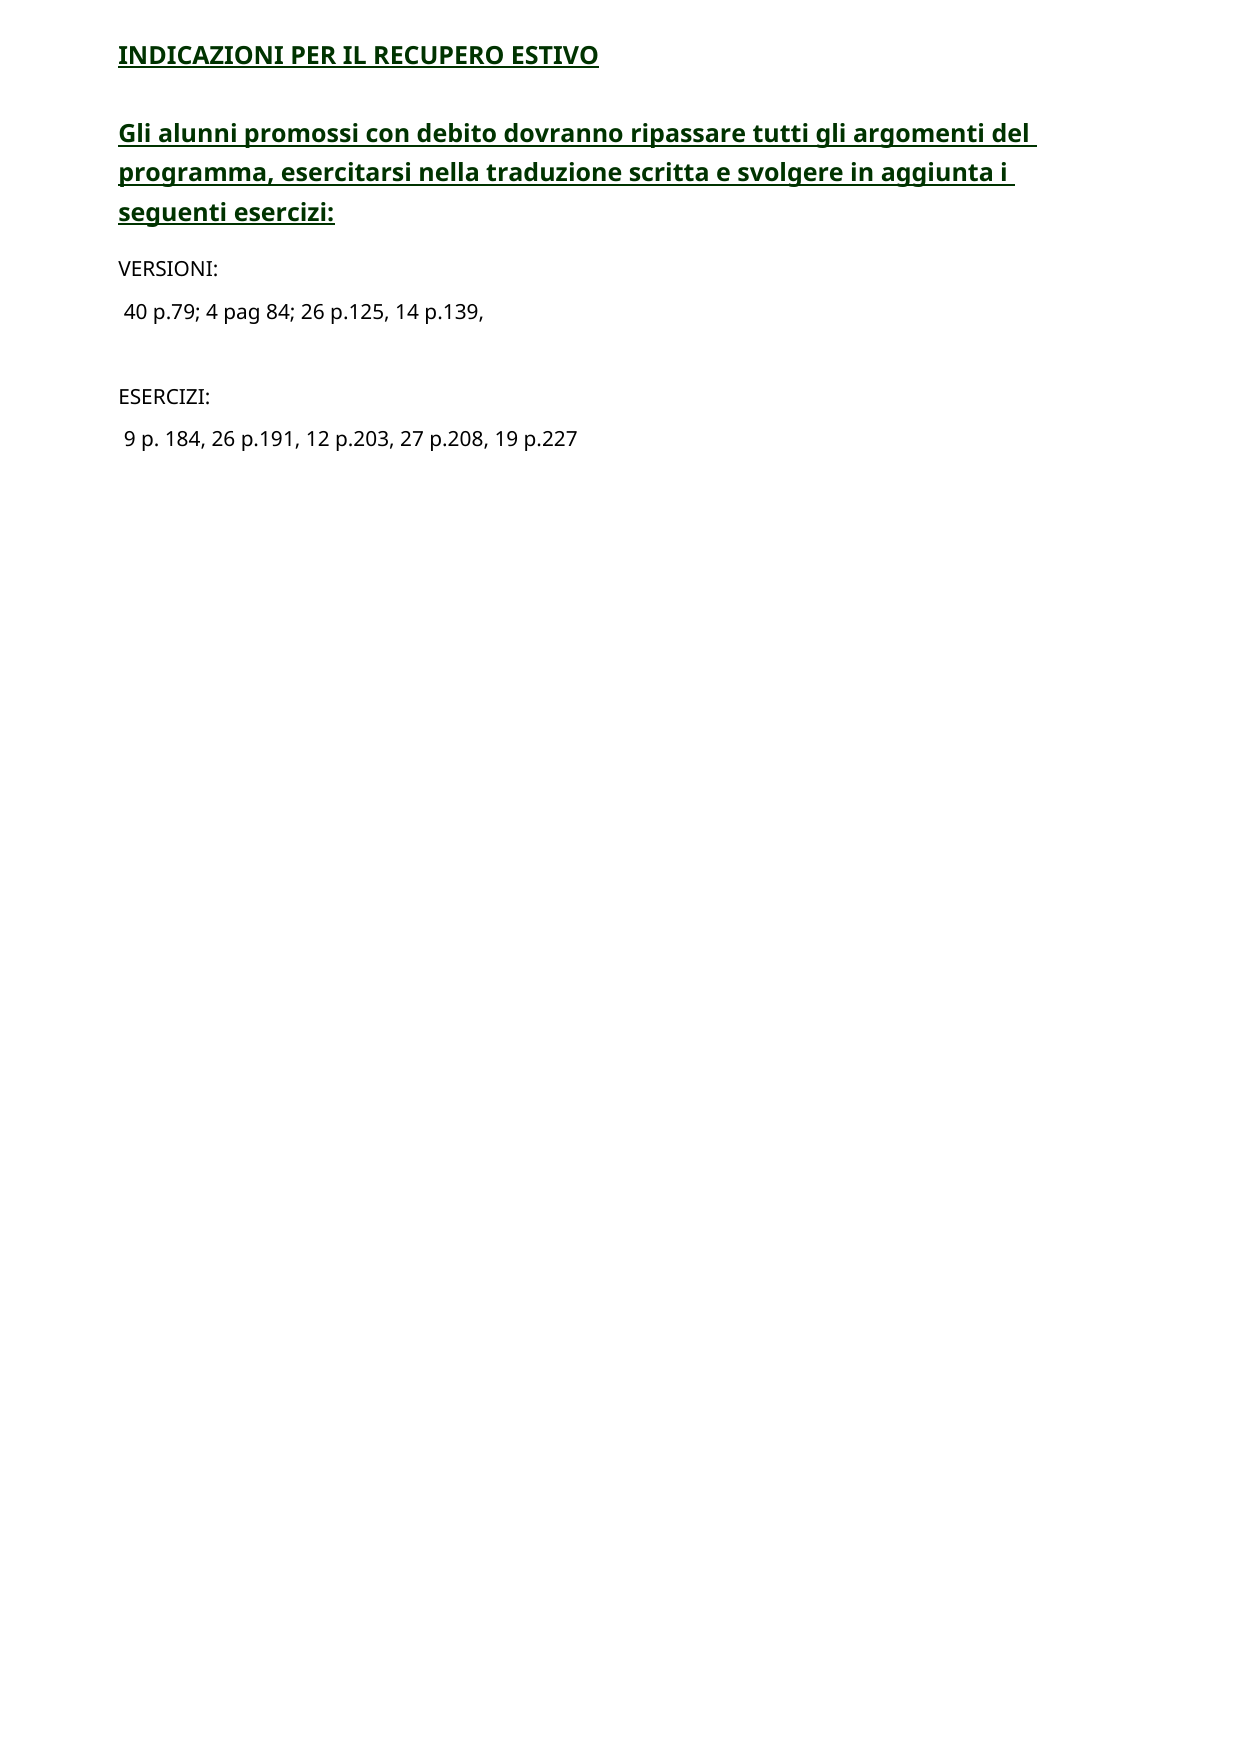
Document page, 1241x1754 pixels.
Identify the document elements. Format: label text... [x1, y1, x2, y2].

text 40 p.79; 4 pag 84; 26 p.125, 14 p.139, [118, 297, 1122, 325]
text 9 p. 184, 26 p.191, 12 p.203, 27 p.208, 19 p.227 [118, 424, 1122, 453]
text VERSIONI: [118, 254, 1122, 283]
text INDICAZIONI PER IL RECUPERO ESTIVO Gli alunni promossi con debito dovranno ripassare tutti gli argomenti del programma, esercitarsi nella traduzione scritta e svolgere in aggiunta i seguenti esercizi: [118, 37, 1122, 228]
text ESERCIZI: [118, 382, 1122, 410]
